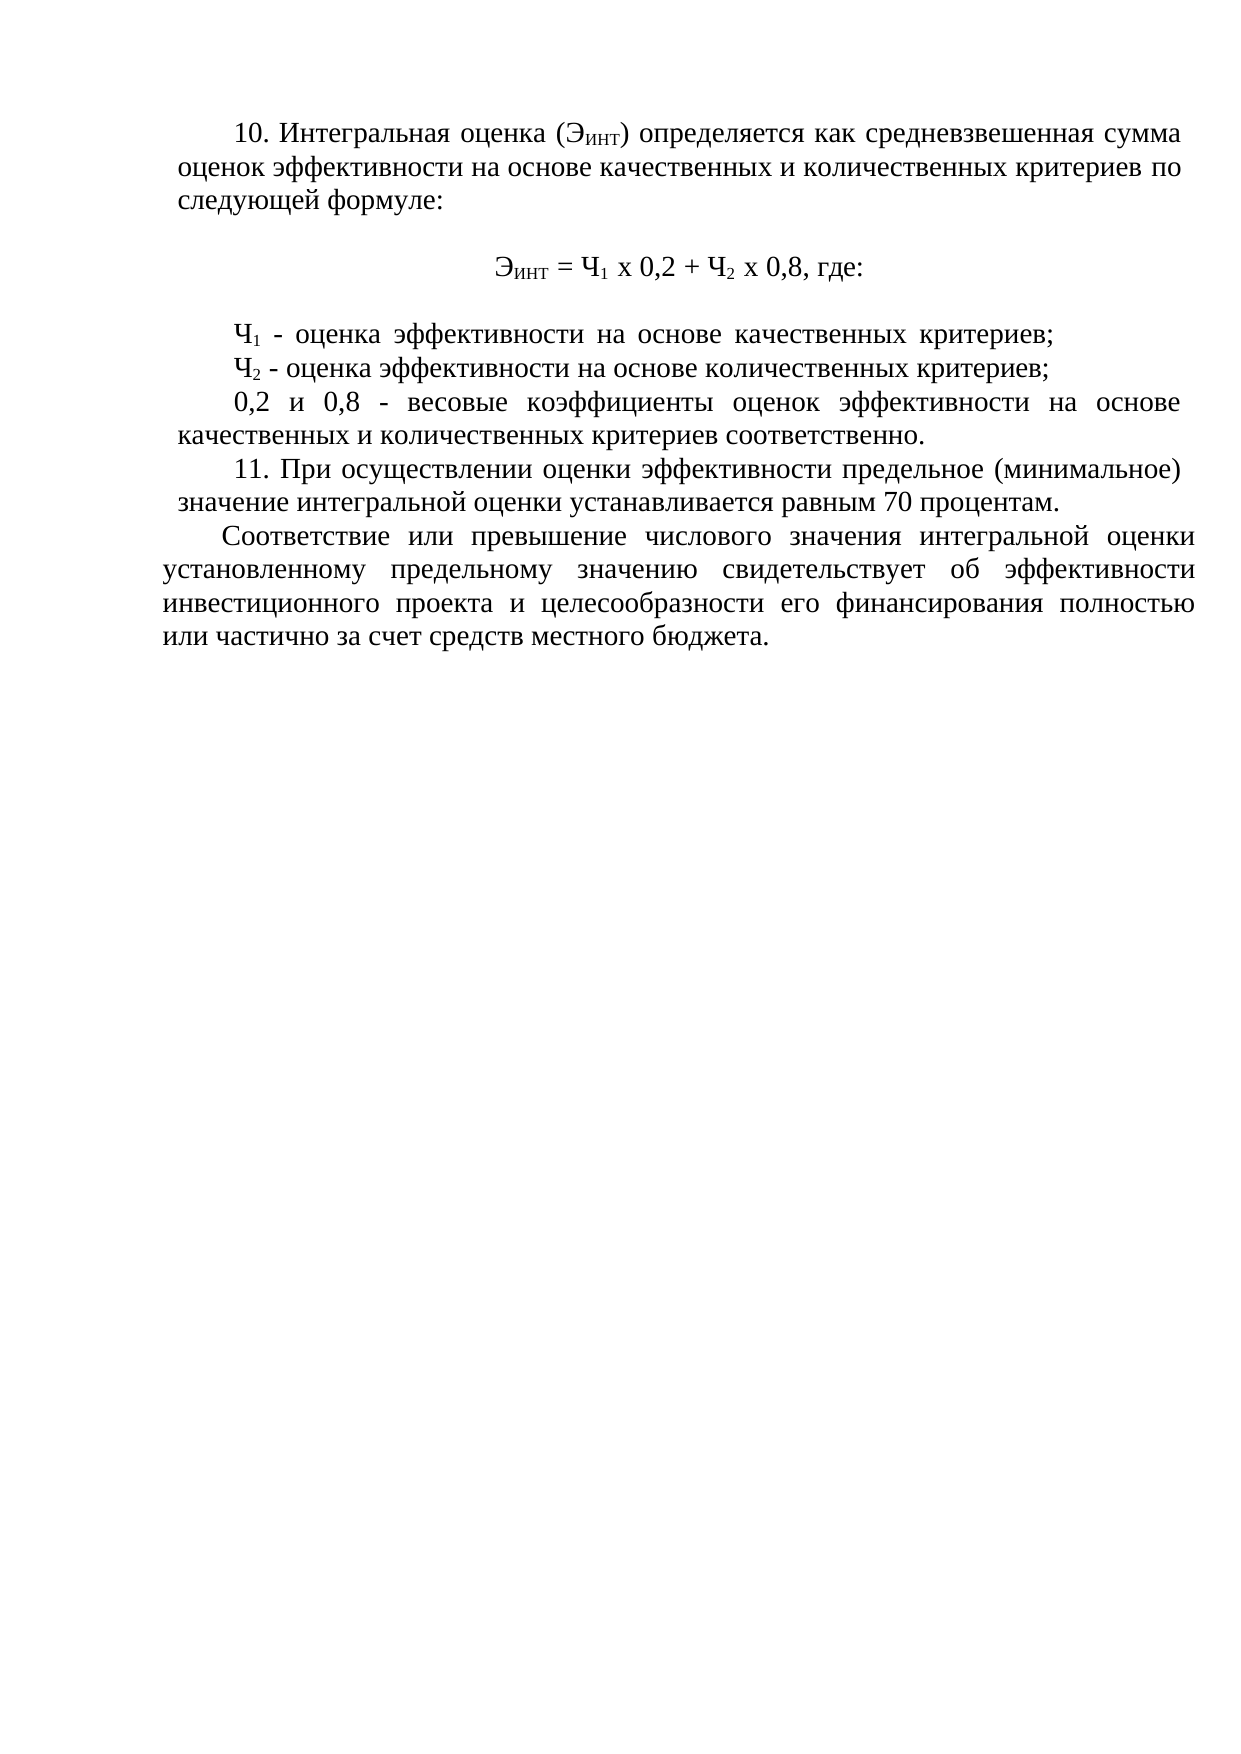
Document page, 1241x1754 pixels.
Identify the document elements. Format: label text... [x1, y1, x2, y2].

list Интегральная оценка (ЭИНТ) определяется как средневзвешенная сумма оценок эффективности на основе качественных и количественных критериев по следующей формуле: [177, 115, 1181, 216]
text 0,2 и 0,8 - весовые коэффициенты оценок эффективности на основе качественных и количественных критериев соответственно. [177, 384, 1182, 451]
list При осуществлении оценки эффективности предельное (минимальное) значение интегральной оценки устанавливается равным 70 процентам. [177, 451, 1182, 518]
text ЭИНТ = Ч1 x 0,2 + Ч2 x 0,8, где: [163, 249, 1196, 283]
text Соответствие или превышение числового значения интегральной оценки установленному предельному значению свидетельствует об эффективности инвестиционного проекта и целесообразности его финансирования полностью или частично за счет средств местного бюджета. [162, 518, 1196, 652]
text Ч1 - оценка эффективности на основе качественных критериев; Ч2 - оценка эффективности на основе количественных критериев; [233, 317, 1055, 384]
